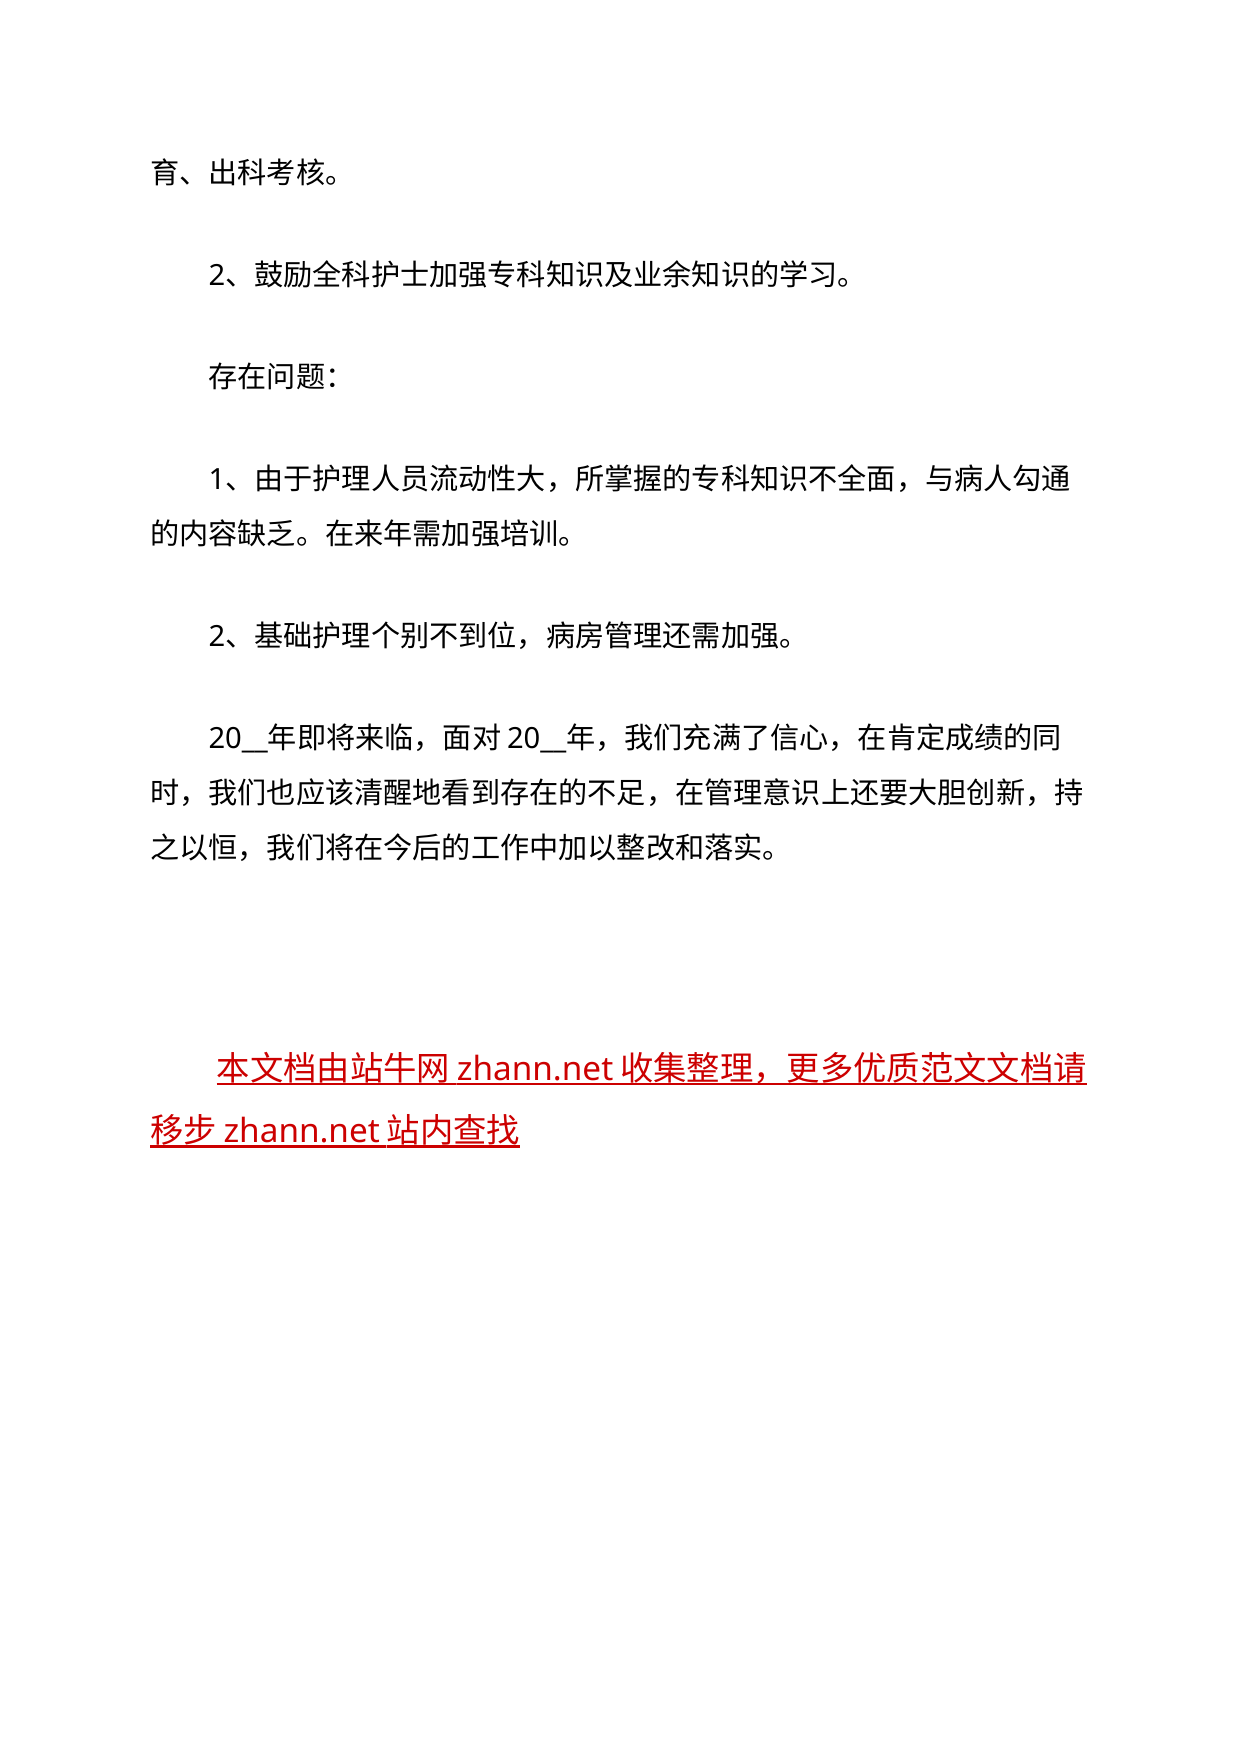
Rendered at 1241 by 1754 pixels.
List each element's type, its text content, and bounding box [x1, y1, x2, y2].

text 2、基础护理个别不到位，病房管理还需加强。 [150, 612, 1090, 655]
text 本文档由站牛网zhann.net收集整理，更多优质范文文档请移步zhann.net站内查找 [150, 1041, 1090, 1153]
text 20__年即将来临，面对20__年，我们充满了信心，在肯定成绩的同时，我们也应该清醒地看到存在的不足，在管理意识上还要大胆创新，持之以恒，我们将在今后的工作中加以整改和落实。 [150, 714, 1090, 866]
text 存在问题： [150, 354, 1090, 396]
text 1、由于护理人员流动性大，所掌握的专科知识不全面，与病人勾通的内容缺乏。在来年需加强培训。 [150, 456, 1090, 553]
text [150, 150, 1090, 192]
text 2、鼓励全科护士加强专科知识及业余知识的学习。 [150, 252, 1090, 294]
